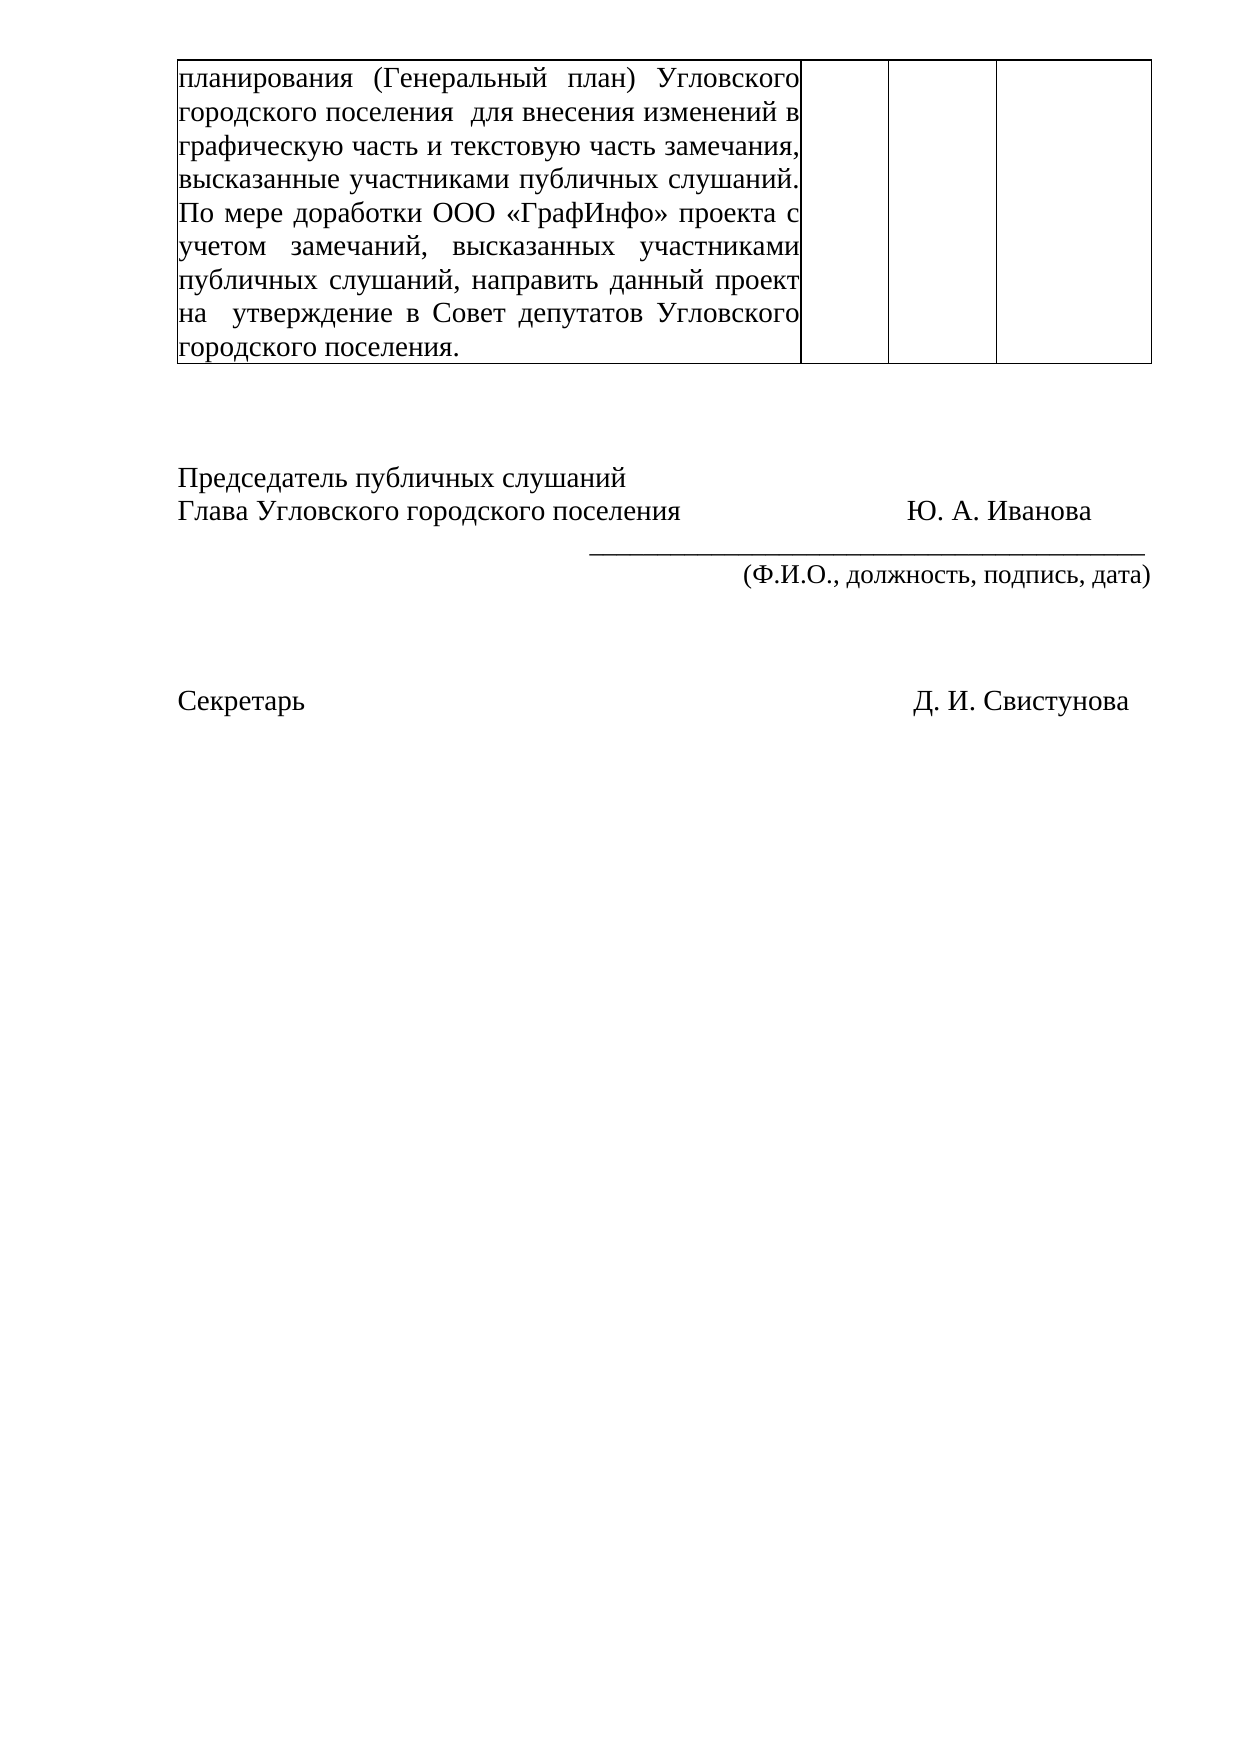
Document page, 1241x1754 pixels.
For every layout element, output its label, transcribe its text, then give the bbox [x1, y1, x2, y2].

text _________________________________________ [177, 527, 1152, 558]
table_cell - [802, 61, 888, 362]
text Секретарь Д. И. Свистунова [177, 683, 1152, 716]
text (Ф.И.О., должность, подпись, дата) [177, 558, 1152, 589]
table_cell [178, 61, 800, 362]
table_cell - [889, 61, 996, 362]
table_cell - [997, 61, 1151, 362]
text Глава Угловского городского поселения Ю. А. Иванова [177, 493, 1152, 527]
text Председатель публичных слушаний [177, 429, 1152, 493]
